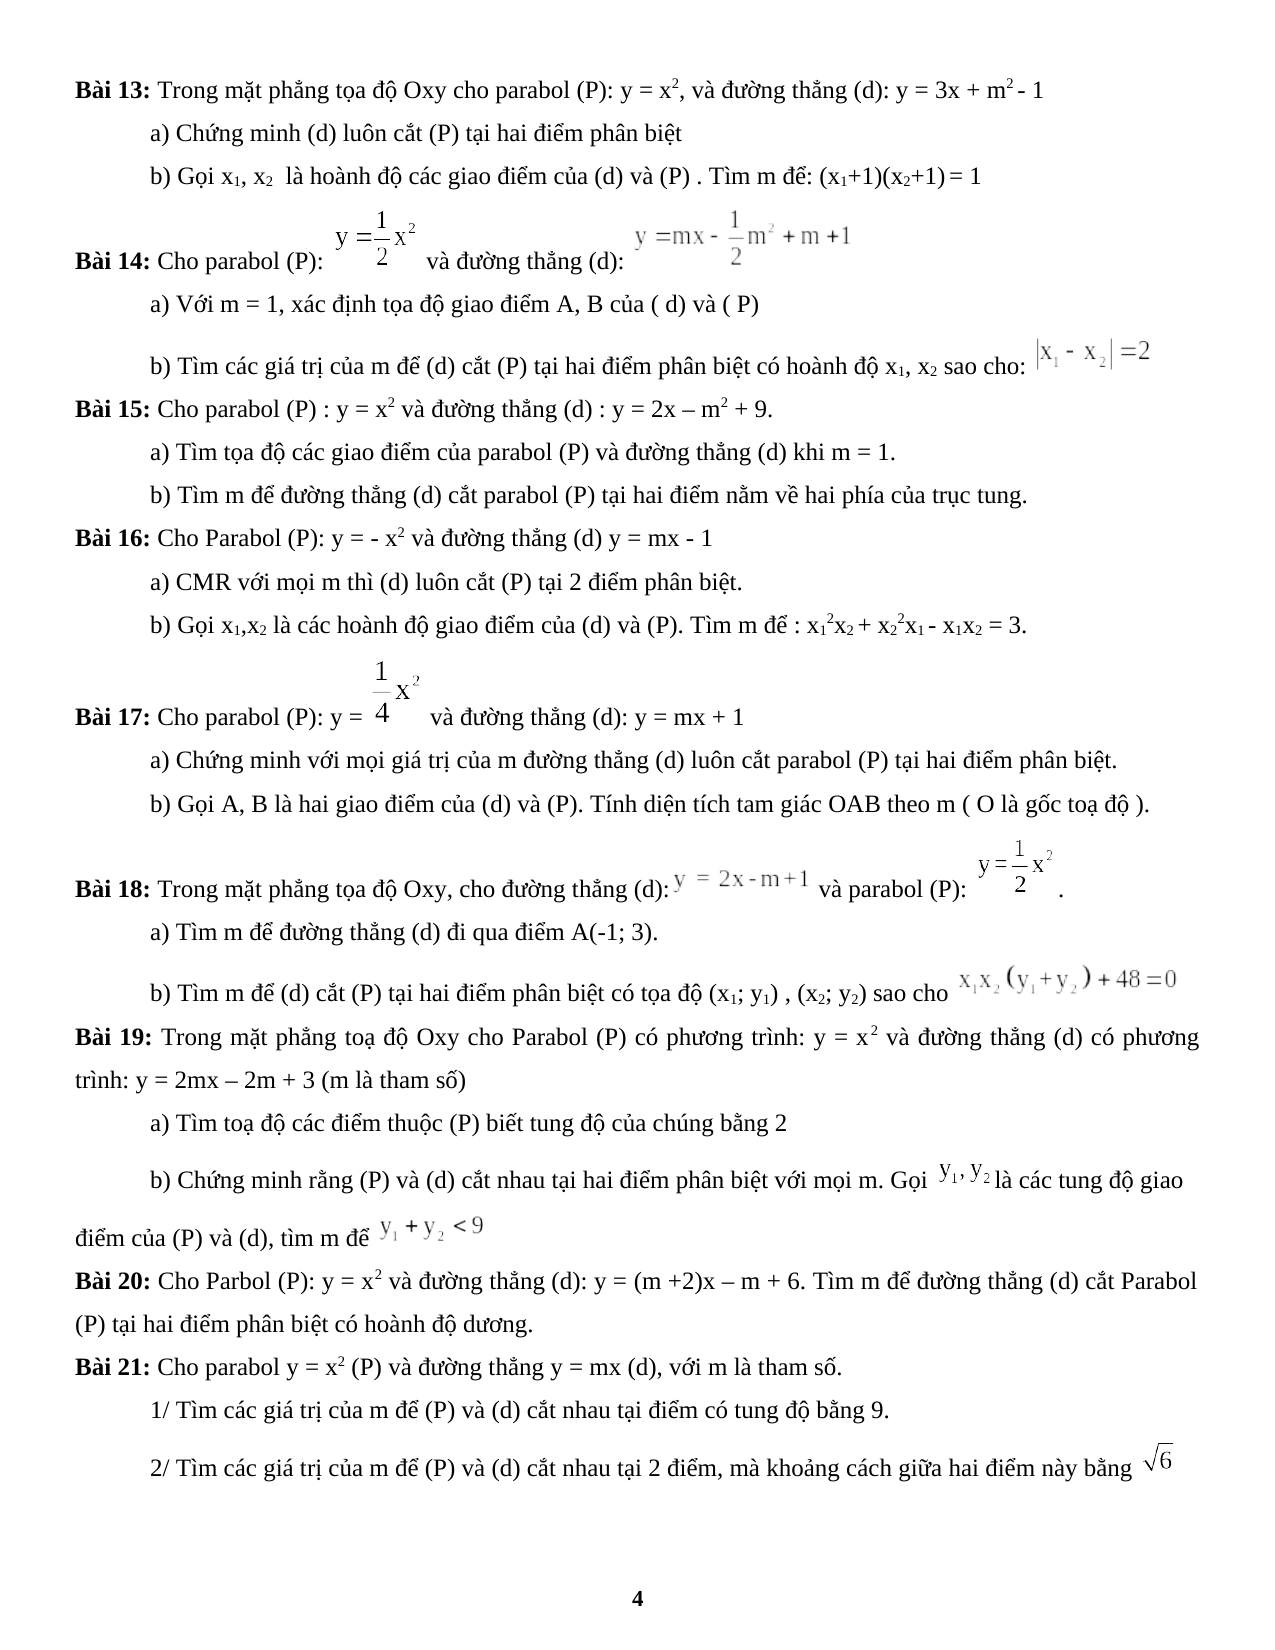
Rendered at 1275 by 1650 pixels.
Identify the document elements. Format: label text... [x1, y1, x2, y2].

text b) Tìm m để (d) cắt (P) tại hai điểm phân biệt có tọa độ (x1; y1) , (x2; y2) sao cho [75, 960, 1200, 1007]
text b) Chứng minh rằng (P) và (d) cắt nhau tại hai điểm phân biệt với mọi m. Gọi là các tung độ giao điểm của (P) và (d), tìm m để [75, 1151, 1200, 1252]
text 2/ Tìm các giá trị của m để (P) và (d) cắt nhau tại 2 điểm, mà khoảng cách giữa hai điểm này bằng [75, 1439, 1200, 1482]
text a) Chứng minh (d) luôn cắt (P) tại hai điểm phân biệt [75, 118, 1200, 147]
text a) Tìm tọa độ các giao điểm của parabol (P) và đường thẳng (d) khi m = 1. [75, 437, 1200, 466]
text 1/ Tìm các giá trị của m để (P) và (d) cắt nhau tại điểm có tung độ bằng 9. [75, 1396, 1200, 1424]
text b) Tìm các giá trị của m để (d) cắt (P) tại hai điểm phân biệt có hoành độ x1, x2 sao cho: [75, 332, 1200, 380]
text Bài 13: Trong mặt phẳng tọa độ Oxy cho parabol (P): y = x2, và đường thẳng (d): y = 3x + m2 - 1 [75, 75, 1200, 104]
text a) Với m = 1, xác định tọa độ giao điểm A, B của ( d) và ( P) [150, 289, 1200, 318]
text b) Gọi x1,x2 là các hoành độ giao điểm của (d) và (P). Tìm m để : x12x2 + x22x1 - x1x2 = 3. [75, 610, 1200, 638]
text Bài 14: Cho parabol (P): và đường thẳng (d): [75, 204, 1200, 275]
text a) Tìm toạ độ các điểm thuộc (P) biết tung độ của chúng bằng 2 [75, 1108, 1200, 1137]
text Bài 15: Cho parabol (P) : y = x2 và đường thẳng (d) : y = 2x – m2 + 9. [75, 394, 1200, 423]
text Bài 20: Cho Parbol (P): y = x2 và đường thẳng (d): y = (m +2)x – m + 6. Tìm m để đường thẳng (d) cắt Parabol (P) tại hai điểm phân biệt có hoành độ dương. [75, 1266, 1200, 1338]
text Bài 21: Cho parabol y = x2 (P) và đường thẳng y = mx (d), với m là tham số. [75, 1352, 1200, 1381]
text b) Tìm m để đường thẳng (d) cắt parabol (P) tại hai điểm nằm về hai phía của trục tung. [75, 480, 1200, 509]
text b) Gọi x1, x2 là hoành độ các giao điểm của (d) và (P) . Tìm m để: (x1+1)(x2+1) = 1 [75, 161, 1200, 190]
text Bài 16: Cho Parabol (P): y = - x2 và đường thẳng (d) y = mx - 1 [75, 523, 1200, 552]
text a) CMR với mọi m thì (d) luôn cắt (P) tại 2 điểm phân biệt. [75, 567, 1200, 595]
text a) Chứng minh với mọi giá trị của m đường thẳng (d) luôn cắt parabol (P) tại hai điểm phân biệt. [75, 746, 1200, 774]
text Bài 18: Trong mặt phẳng tọa độ Oxy, cho đường thẳng (d): và parabol (P): . [75, 832, 1200, 902]
text Bài 19: Trong mặt phẳng toạ độ Oxy cho Parabol (P) có phương trình: y = x2 và đường thẳng (d) có phương trình: y = 2mx – 2m + 3 (m là tham số) [75, 1022, 1200, 1093]
text b) Gọi A, B là hai giao điểm của (d) và (P). Tính diện tích tam giác OAB theo m ( O là gốc toạ độ ). [75, 789, 1200, 817]
text a) Tìm m để đường thẳng (d) đi qua điểm A(-1; 3). [75, 917, 1200, 946]
text Bài 17: Cho parabol (P): y = và đường thẳng (d): y = mx + 1 [75, 653, 1200, 731]
